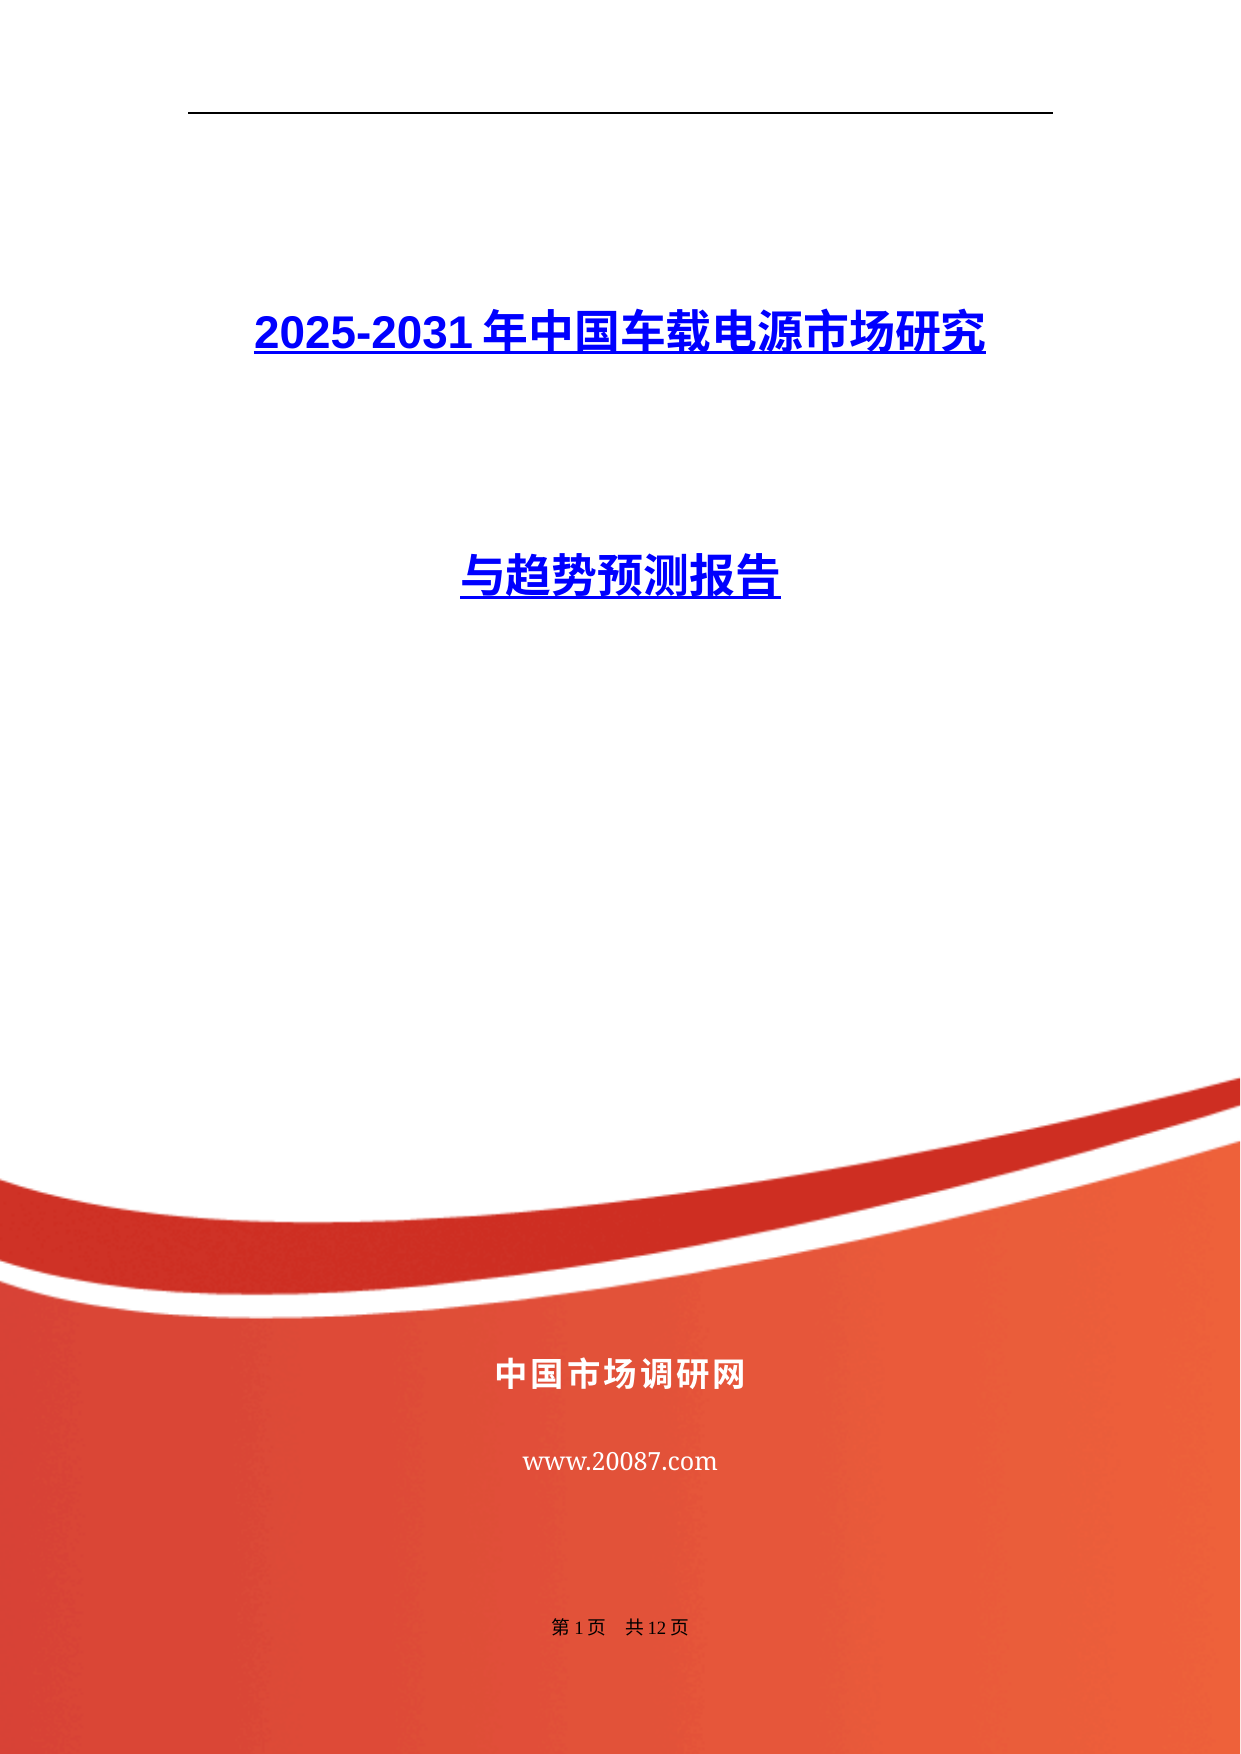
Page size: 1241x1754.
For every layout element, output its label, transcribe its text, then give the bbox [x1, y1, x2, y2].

picture [0, 1006, 1241, 1754]
table_header 2025-2031年中国车载电源市场研究与趋势预测报告 [188, 207, 1053, 773]
text www.20087.com [187, 1428, 1053, 1493]
subtitle 中国市场调研网 [187, 1339, 1053, 1404]
